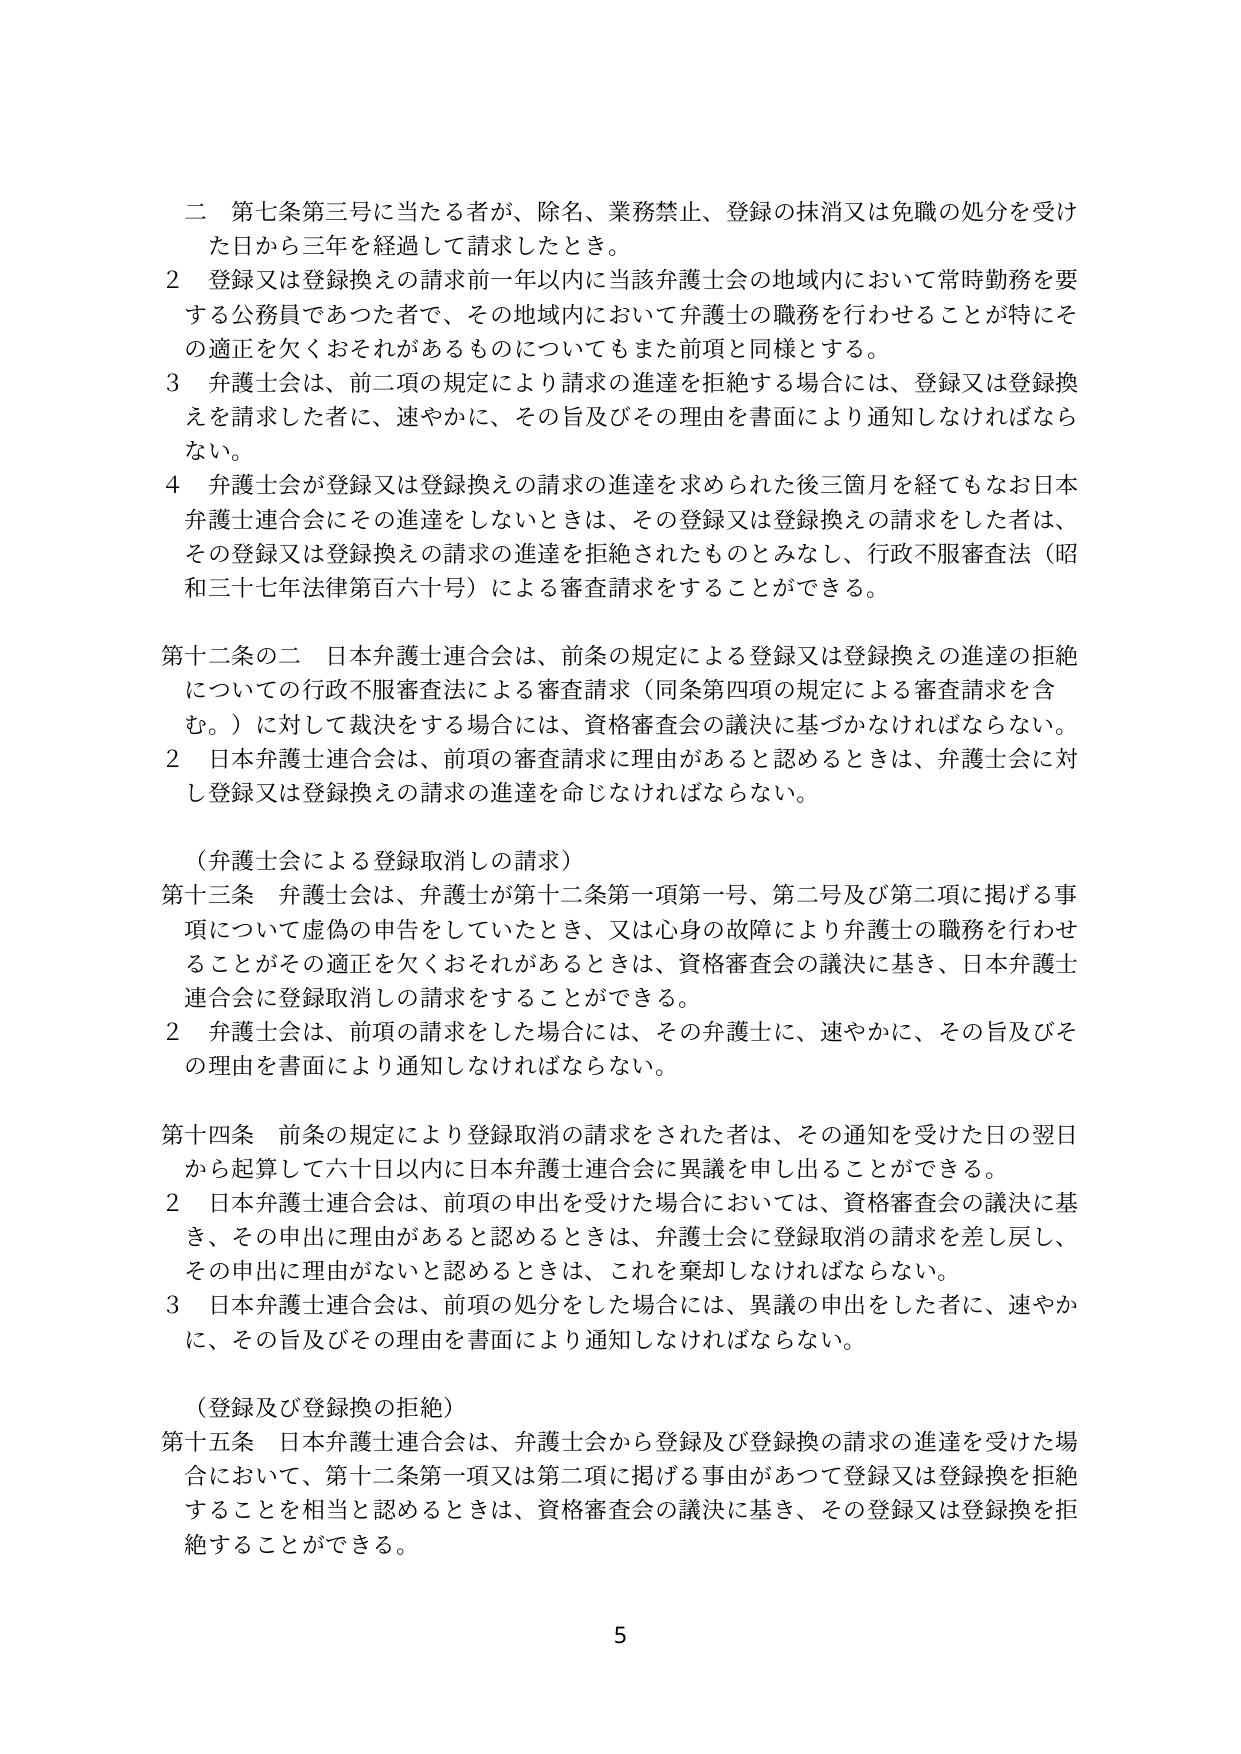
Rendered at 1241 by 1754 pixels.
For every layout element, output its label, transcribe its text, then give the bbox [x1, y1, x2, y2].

text ３ 日本弁護士連合会は、前項の処分をした場合には、異議の申出をした者に、速やかに、その旨及びその理由を書面により通知しなければならない。 [161, 1287, 1079, 1355]
text 第十二条の二 日本弁護士連合会は、前条の規定による登録又は登録換えの進達の拒絶についての行政不服審査法による審査請求（同条第四項の規定による審査請求を含む。）に対して裁決をする場合には、資格審査会の議決に基づかなければならない。 [161, 638, 1079, 740]
text 第十四条 前条の規定により登録取消の請求をされた者は、その通知を受けた日の翌日から起算して六十日以内に日本弁護士連合会に異議を申し出ることができる。 [161, 1116, 1079, 1184]
text ３ 弁護士会は、前二項の規定により請求の進達を拒絶する場合には、登録又は登録換えを請求した者に、速やかに、その旨及びその理由を書面により通知しなければならない。 [161, 364, 1079, 467]
text （登録及び登録換の拒絶） [184, 1389, 1079, 1424]
text ２ 日本弁護士連合会は、前項の審査請求に理由があると認めるときは、弁護士会に対し登録又は登録換えの請求の進達を命じなければならない。 [161, 740, 1079, 809]
text ２ 日本弁護士連合会は、前項の申出を受けた場合においては、資格審査会の議決に基き、その申出に理由があると認めるときは、弁護士会に登録取消の請求を差し戻し、その申出に理由がないと認めるときは、これを棄却しなければならない。 [161, 1184, 1079, 1287]
text 二 第七条第三号に当たる者が、除名、業務禁止、登録の抹消又は免職の処分を受けた日から三年を経過して請求したとき。 [184, 194, 1079, 262]
text （弁護士会による登録取消しの請求） [184, 843, 1079, 877]
text ２ 登録又は登録換えの請求前一年以内に当該弁護士会の地域内において常時勤務を要する公務員であつた者で、その地域内において弁護士の職務を行わせることが特にその適正を欠くおそれがあるものについてもまた前項と同様とする。 [161, 262, 1079, 364]
text 第十三条 弁護士会は、弁護士が第十二条第一項第一号、第二号及び第二項に掲げる事項について虚偽の申告をしていたとき、又は心身の故障により弁護士の職務を行わせることがその適正を欠くおそれがあるときは、資格審査会の議決に基き、日本弁護士連合会に登録取消しの請求をすることができる。 [161, 877, 1079, 1014]
text ２ 弁護士会は、前項の請求をした場合には、その弁護士に、速やかに、その旨及びその理由を書面により通知しなければならない。 [161, 1014, 1079, 1082]
text 第十五条 日本弁護士連合会は、弁護士会から登録及び登録換の請求の進達を受けた場合において、第十二条第一項又は第二項に掲げる事由があつて登録又は登録換を拒絶することを相当と認めるときは、資格審査会の議決に基き、その登録又は登録換を拒絶することができる。 [161, 1424, 1079, 1560]
text ４ 弁護士会が登録又は登録換えの請求の進達を求められた後三箇月を経てもなお日本弁護士連合会にその進達をしないときは、その登録又は登録換えの請求をした者は、その登録又は登録換えの請求の進達を拒絶されたものとみなし、行政不服審査法（昭和三十七年法律第百六十号）による審査請求をすることができる。 [161, 467, 1079, 604]
